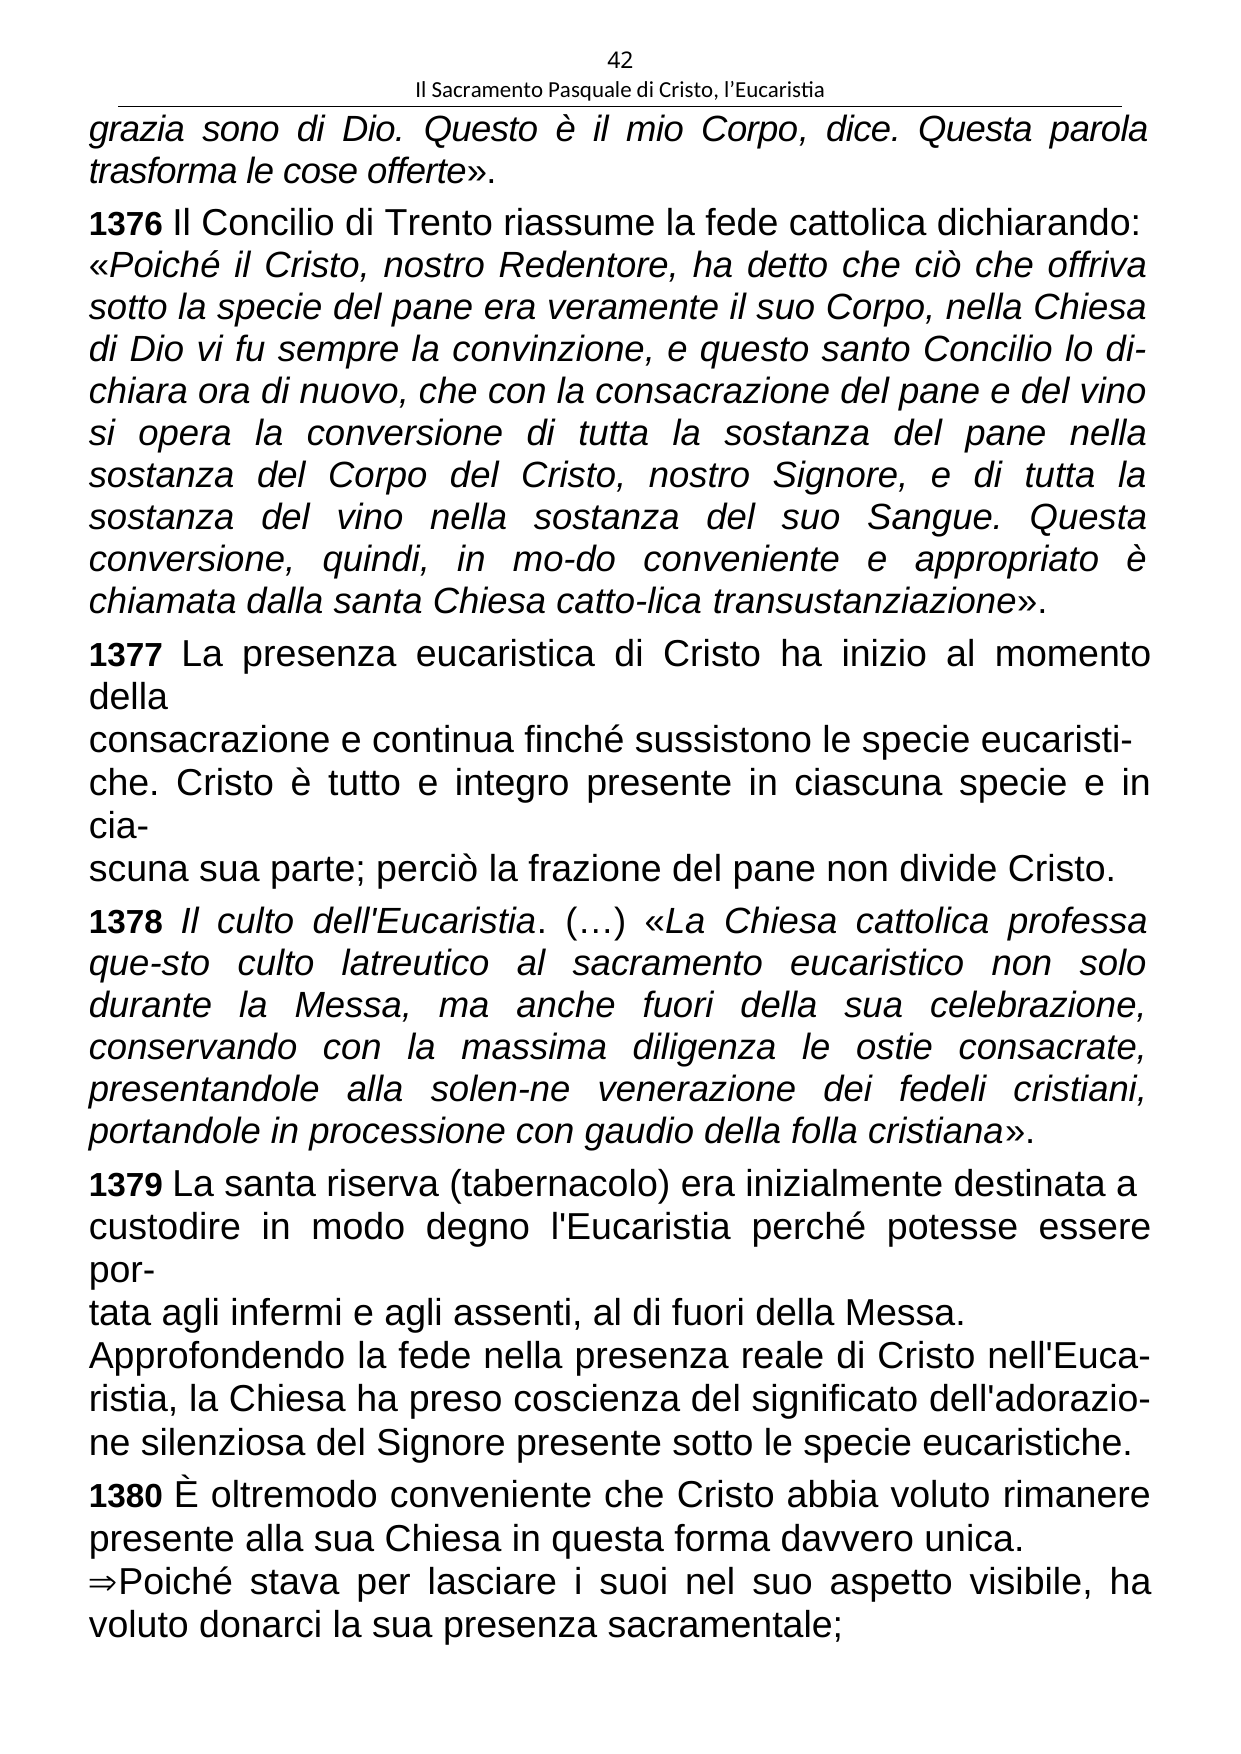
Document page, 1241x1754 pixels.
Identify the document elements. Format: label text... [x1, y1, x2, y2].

text 1379 La santa riserva (tabernacolo) era inizialmente destinata a [88, 1161, 1152, 1204]
text tata agli infermi e agli assenti, al di fuori della Messa. [88, 1290, 1152, 1333]
text 1377 La presenza eucaristica di Cristo ha inizio al momento della [88, 631, 1152, 717]
text scuna sua parte; perciò la frazione del pane non divide Cristo. [88, 847, 1152, 890]
text 1378 Il culto dell'Eucaristia. (…) «La Chiesa cattolica professa que-sto culto latreutico al sacramento eucaristico non solo durante la Messa, ma anche fuori della sua celebrazione, conservando con la massima diligenza le ostie consacrate, presentandole alla solen-ne venerazione dei fedeli cristiani, portandole in processione con gaudio della folla cristiana». [88, 899, 1152, 1151]
text consacrazione e continua finché sussistono le specie eucaristi- [88, 717, 1152, 760]
list Poiché stava per lasciare i suoi nel suo aspetto visibile, ha voluto donarci la sua presenza sacramentale; [87, 1559, 1152, 1645]
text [88, 107, 1152, 191]
text «Poiché il Cristo, nostro Redentore, ha detto che ciò che offriva sotto la specie del pane era veramente il suo Corpo, nella Chiesa di Dio vi fu sempre la convinzione, e questo santo Concilio lo di-chiara ora di nuovo, che con la consacrazione del pane e del vino si opera la conversione di tutta la sostanza del pane nella sostanza del Corpo del Cristo, nostro Signore, e di tutta la sostanza del vino nella sostanza del suo Sangue. Questa conversione, quindi, in mo-do conveniente e appropriato è chiamata dalla santa Chiesa catto-lica transustanziazione». [88, 243, 1152, 621]
text 1376 Il Concilio di Trento riassume la fede cattolica dichiarando: [88, 200, 1152, 243]
text Approfondendo la fede nella presenza reale di Cristo nell'Euca-ristia, la Chiesa ha preso coscienza del significato dell'adorazio-ne silenziosa del Signore presente sotto le specie eucaristiche. [88, 1333, 1152, 1463]
text 1380 È oltremodo conveniente che Cristo abbia voluto rimanere presente alla sua Chiesa in questa forma davvero unica. [88, 1473, 1152, 1559]
text custodire in modo degno l'Eucaristia perché potesse essere por- [88, 1204, 1152, 1290]
text che. Cristo è tutto e integro presente in ciascuna specie e in cia- [88, 760, 1152, 847]
